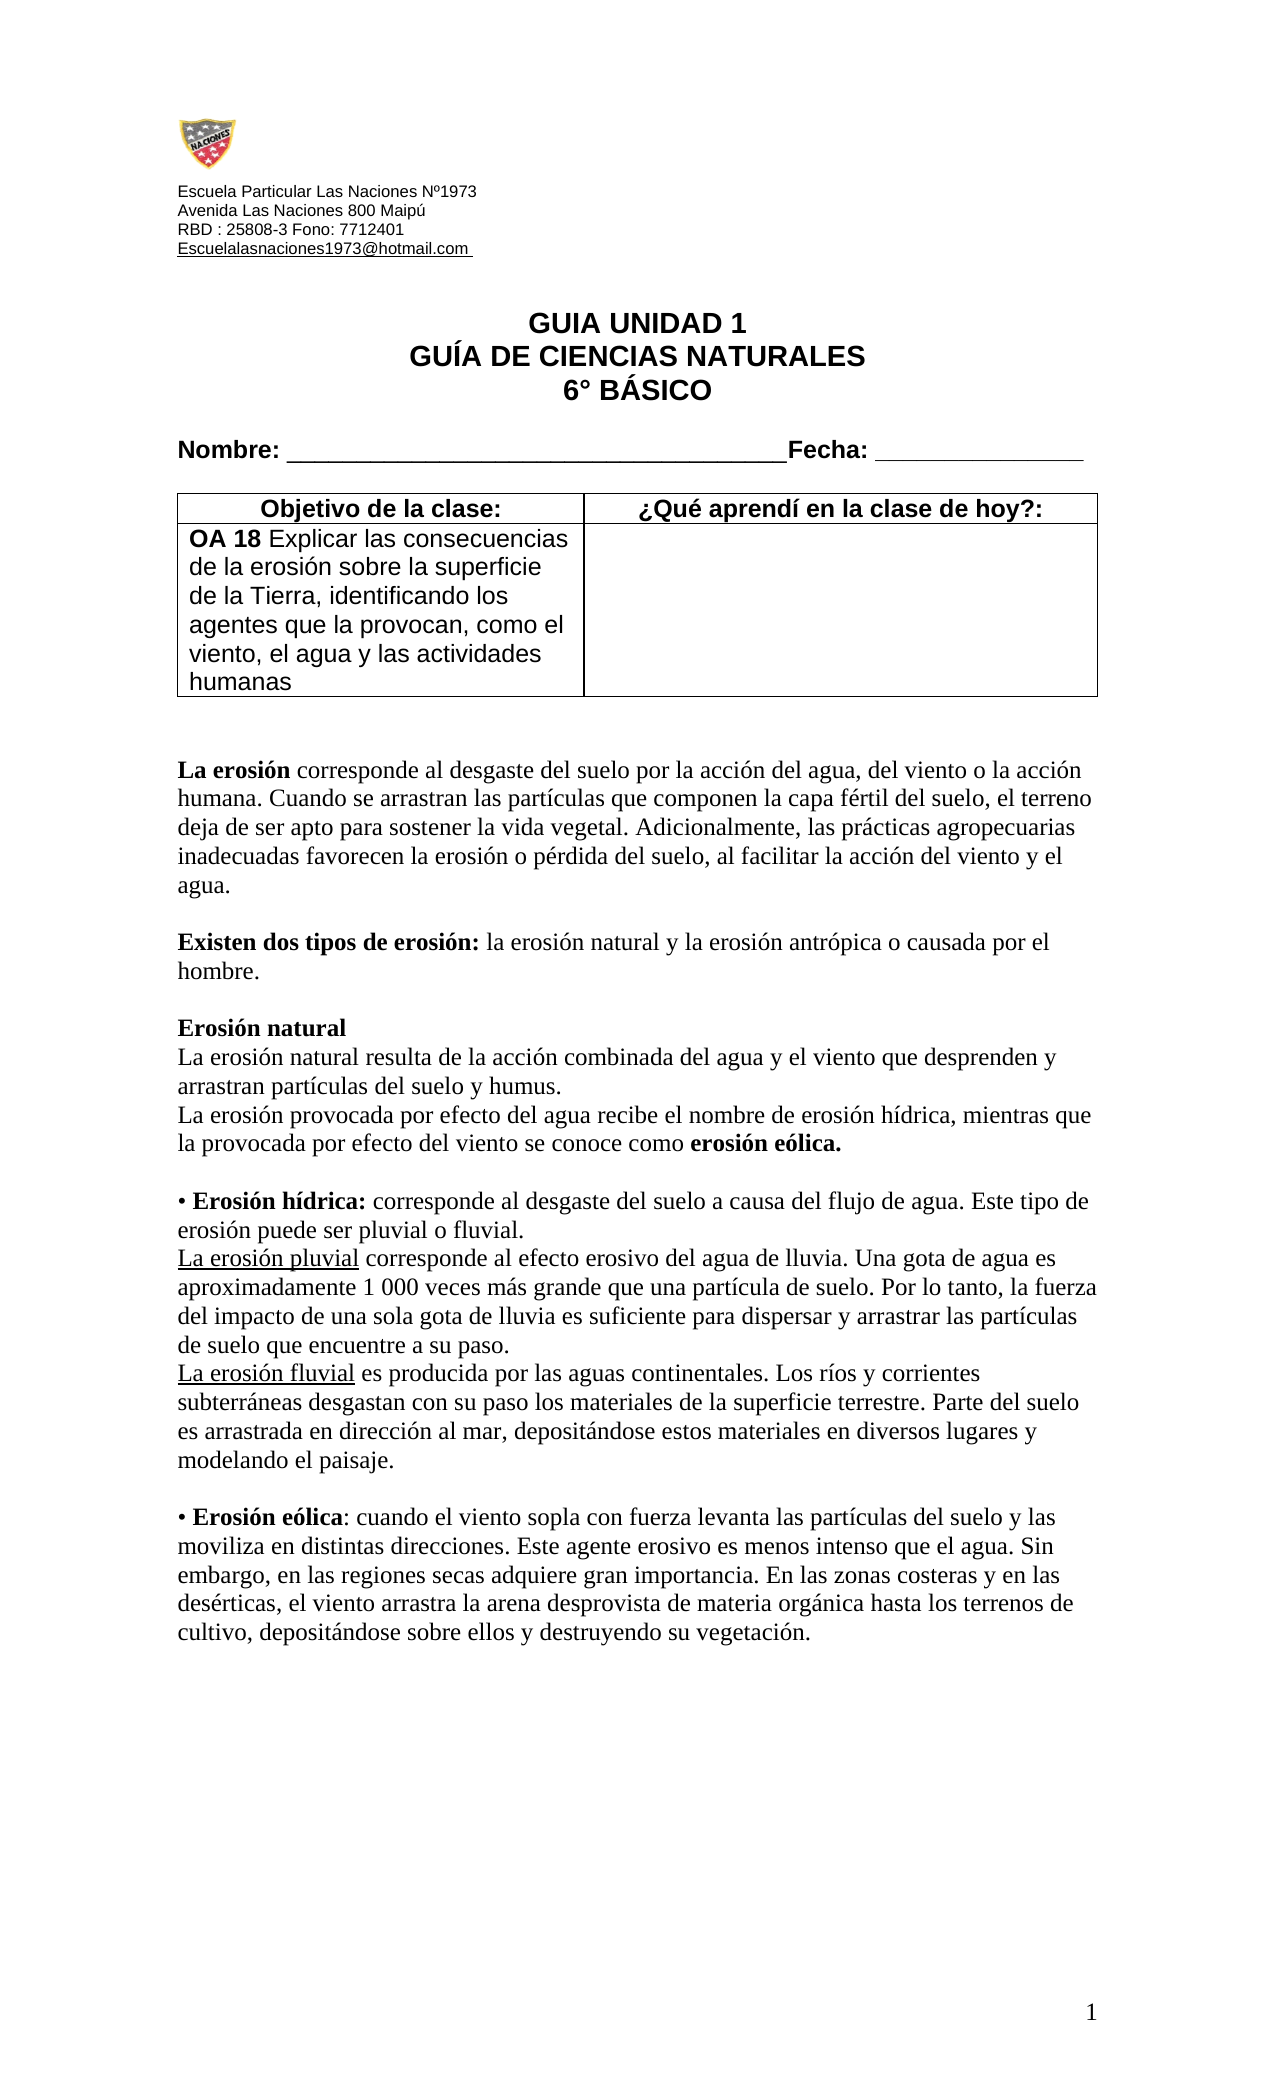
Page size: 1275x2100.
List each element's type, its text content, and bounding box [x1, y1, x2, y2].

text 6° BÁSICO [177, 373, 1098, 407]
text Erosión natural [177, 1013, 1098, 1042]
text Avenida Las Naciones 800 Maipú [177, 201, 1098, 220]
text Nombre: ____________________________________Fecha: _______________ [177, 435, 1098, 464]
text GUÍA DE CIENCIAS NATURALES [177, 339, 1098, 373]
picture [177, 116, 238, 172]
text La erosión pluvial corresponde al efecto erosivo del agua de lluvia. Una gota de agua es aproximadamente 1 000 veces más grande que una partícula de suelo. Por lo tanto, la fuerza del impacto de una sola gota de lluvia es suficiente para dispersar y arrastrar las partículas de suelo que encuentre a su paso. [177, 1243, 1098, 1358]
text RBD : 25808-3 Fono: 7712401 [177, 220, 1098, 239]
table_cell [585, 524, 1097, 696]
text • Erosión hídrica: corresponde al desgaste del suelo a causa del flujo de agua. Este tipo de erosión puede ser pluvial o fluvial. [177, 1186, 1098, 1243]
text Existen dos tipos de erosión: la erosión natural y la erosión antrópica o causada por el hombre. [177, 927, 1098, 985]
text • Erosión eólica: cuando el viento sopla con fuerza levanta las partículas del suelo y las moviliza en distintas direcciones. Este agente erosivo es menos intenso que el agua. Sin embargo, en las regiones secas adquiere gran importancia. En las zonas costeras y en las desérticas, el viento arrastra la arena desprovista de materia orgánica hasta los terrenos de cultivo, depositándose sobre ellos y destruyendo su vegetación. [177, 1502, 1098, 1646]
text La erosión fluvial es producida por las aguas continentales. Los ríos y corrientes subterráneas desgastan con su paso los materiales de la superficie terrestre. Parte del suelo es arrastrada en dirección al mar, depositándose estos materiales en diversos lugares y modelando el paisaje. [177, 1358, 1098, 1473]
text GUIA UNIDAD 1 [177, 306, 1098, 339]
text Escuelalasnaciones1973@hotmail.com [177, 239, 1098, 258]
table_header Objetivo de la clase: [178, 494, 583, 523]
table_header ¿Qué aprendí en la clase de hoy?: [585, 494, 1097, 523]
text Escuela Particular Las Naciones Nº1973 [177, 181, 1098, 201]
table_cell OA 18 Explicar las consecuencias de la erosión sobre la superficie de la Tierra, identificando los agentes que la provocan, como el viento, el agua y las actividades humanas [178, 524, 583, 696]
text La erosión corresponde al desgaste del suelo por la acción del agua, del viento o la acción humana. Cuando se arrastran las partículas que componen la capa fértil del suelo, el terreno deja de ser apto para sostener la vida vegetal. Adicionalmente, las prácticas agropecuarias inadecuadas favorecen la erosión o pérdida del suelo, al facilitar la acción del viento y el agua. [177, 755, 1098, 898]
text La erosión provocada por efecto del agua recibe el nombre de erosión hídrica, mientras que la provocada por efecto del viento se conoce como erosión eólica. [177, 1100, 1098, 1157]
text La erosión natural resulta de la acción combinada del agua y el viento que desprenden y arrastran partículas del suelo y humus. [177, 1042, 1098, 1100]
